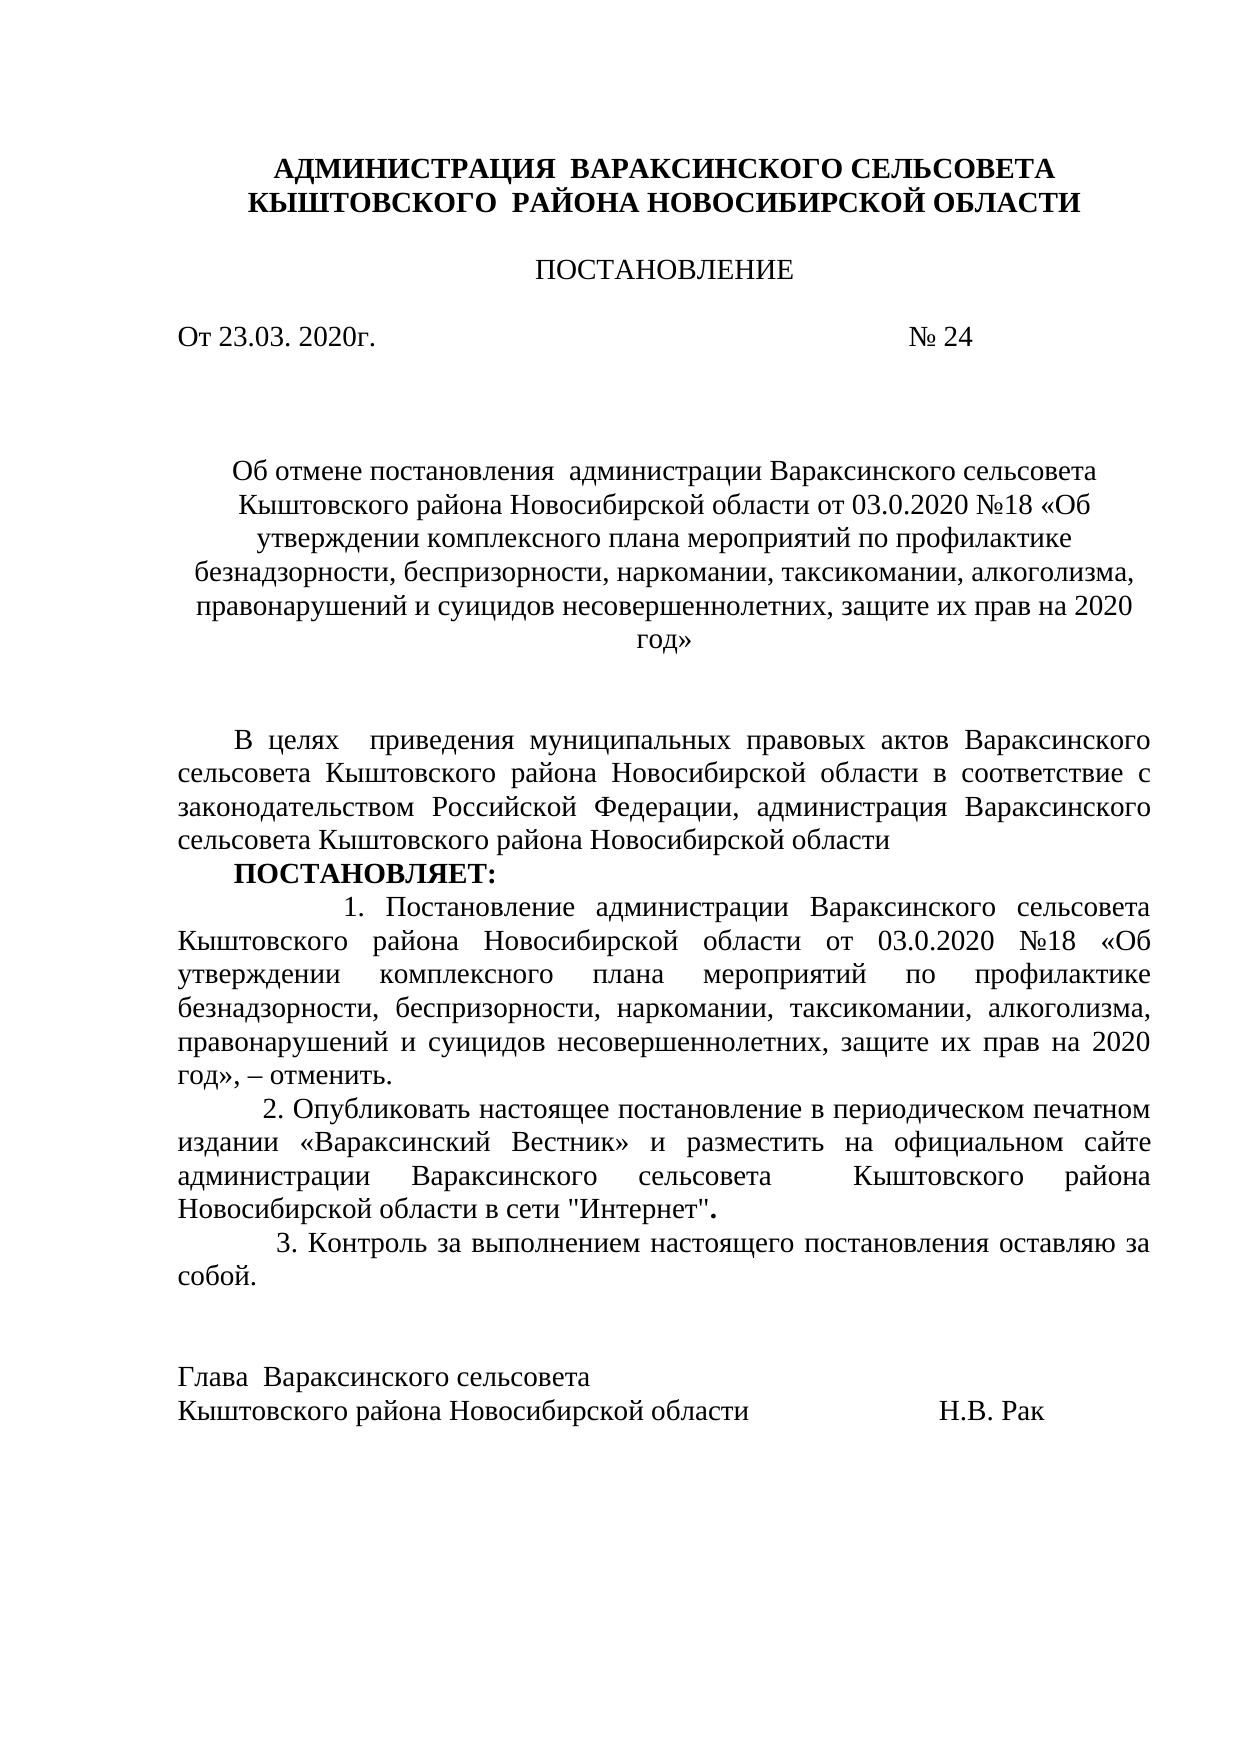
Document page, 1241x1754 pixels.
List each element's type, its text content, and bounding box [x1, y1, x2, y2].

text ПОСТАНОВЛЕНИЕ [177, 252, 1152, 286]
text 3. Контроль за выполнением настоящего постановления оставляю за собой. [177, 1225, 1152, 1292]
text 2. Опубликовать настоящее постановление в периодическом печатном издании «Вараксинский Вестник» и разместить на официальном сайте администрации Вараксинского сельсовета Кыштовского района Новосибирской области в сети "Интернет". [177, 1091, 1152, 1225]
text АДМИНИСТРАЦИЯ ВАРАКСИНСКОГО СЕЛЬСОВЕТА [177, 152, 1152, 185]
text КЫШТОВСКОГО РАЙОНА НОВОСИБИРСКОЙ ОБЛАСТИ [177, 185, 1152, 219]
text От 23.03. 2020г. № 24 [177, 319, 1152, 353]
text 1. Постановление администрации Вараксинского сельсовета Кыштовского района Новосибирской области от 03.0.2020 №18 «Об утверждении комплексного плана мероприятий по профилактике безнадзорности, беспризорности, наркомании, таксикомании, алкоголизма, правонарушений и суицидов несовершеннолетних, защите их прав на 2020 год», – отменить. [177, 889, 1152, 1091]
text ПОСТАНОВЛЯЕТ: [177, 856, 1152, 889]
text Глава Вараксинского сельсовета [177, 1359, 1152, 1393]
text Об отмене постановления администрации Вараксинского сельсовета Кыштовского района Новосибирской области от 03.0.2020 №18 «Об утверждении комплексного плана мероприятий по профилактике безнадзорности, беспризорности, наркомании, таксикомании, алкоголизма, правонарушений и суицидов несовершеннолетних, защите их прав на 2020 год» [177, 453, 1152, 655]
text Кыштовского района Новосибирской области Н.В. Рак [177, 1393, 1152, 1426]
text В целях приведения муниципальных правовых актов Вараксинского сельсовета Кыштовского района Новосибирской области в соответствие с законодательством Российской Федерации, администрация Вараксинского сельсовета Кыштовского района Новосибирской области [177, 722, 1152, 856]
